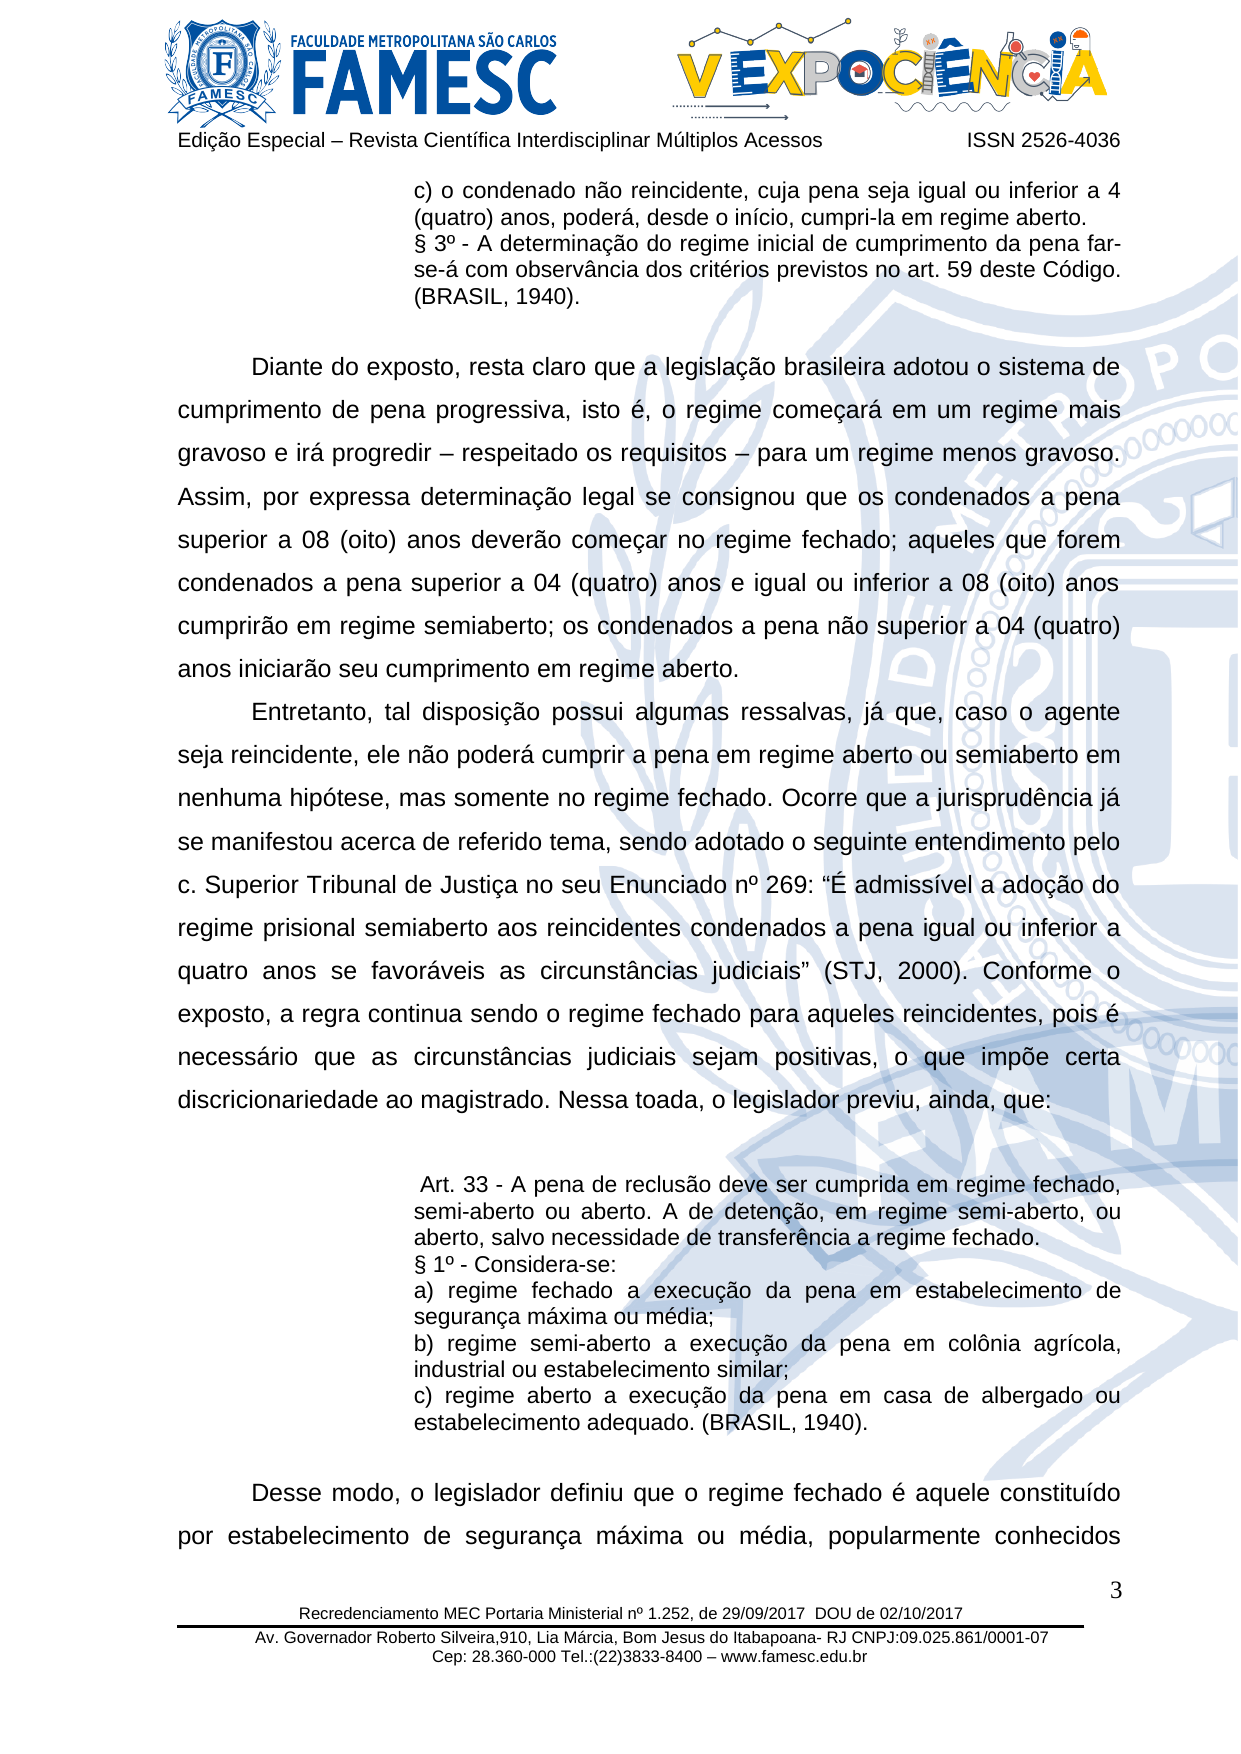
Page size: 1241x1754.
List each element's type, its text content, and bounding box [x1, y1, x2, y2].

picture [0, 215, 1238, 1520]
picture [672, 17, 1108, 120]
text c) regime aberto a execução da pena em casa de albergado ou estabelecimento adequado. (BRASIL, 1940). [413, 1382, 1122, 1435]
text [177, 1478, 1122, 1550]
text c) o condenado não reincidente, cuja pena seja igual ou inferior a 4 (quatro) anos, poderá, desde o início, cumpri-la em regime aberto. [413, 177, 1122, 230]
text a) regime fechado a execução da pena em estabelecimento de segurança máxima ou média; [413, 1277, 1122, 1329]
text Art. 33 - A pena de reclusão deve ser cumprida em regime fechado, semi-aberto ou aberto. A de detenção, em regime semi-aberto, ou aberto, salvo necessidade de transferência a regime fechado. [413, 1171, 1122, 1251]
text § 1º - Considera-se: [413, 1251, 1122, 1277]
text § 3º - A determinação do regime inicial de cumprimento da pena far-se-á com observância dos critérios previstos no art. 59 deste Código. (BRASIL, 1940). [413, 230, 1122, 309]
text Diante do exposto, resta claro que a legislação brasileira adotou o sistema de cumprimento de pena progressiva, isto é, o regime começará em um regime mais gravoso e irá progredir – respeitado os requisitos – para um regime menos gravoso. Assim, por expressa determinação legal se consignou que os condenados a pena superior a 08 (oito) anos deverão começar no regime fechado; aqueles que forem condenados a pena superior a 04 (quatro) anos e igual ou inferior a 08 (oito) anos cumprirão em regime semiaberto; os condenados a pena não superior a 04 (quatro) anos iniciarão seu cumprimento em regime aberto. [177, 352, 1122, 683]
picture [164, 19, 557, 128]
text Entretanto, tal disposição possui algumas ressalvas, já que, caso o agente seja reincidente, ele não poderá cumprir a pena em regime aberto ou semiaberto em nenhuma hipótese, mas somente no regime fechado. Ocorre que a jurisprudência já se manifestou acerca de referido tema, sendo adotado o seguinte entendimento pelo c. Superior Tribunal de Justiça no seu Enunciado nº 269: “É admissível a adoção do regime prisional semiaberto aos reincidentes condenados a pena igual ou inferior a quatro anos se favoráveis as circunstâncias judiciais” (STJ, 2000). Conforme o exposto, a regra continua sendo o regime fechado para aqueles reincidentes, pois é necessário que as circunstâncias judiciais sejam positivas, o que impõe certa discricionariedade ao magistrado. Nessa toada, o legislador previu, ainda, que: [177, 697, 1122, 1114]
text b) regime semi-aberto a execução da pena em colônia agrícola, industrial ou estabelecimento similar; [413, 1329, 1122, 1382]
